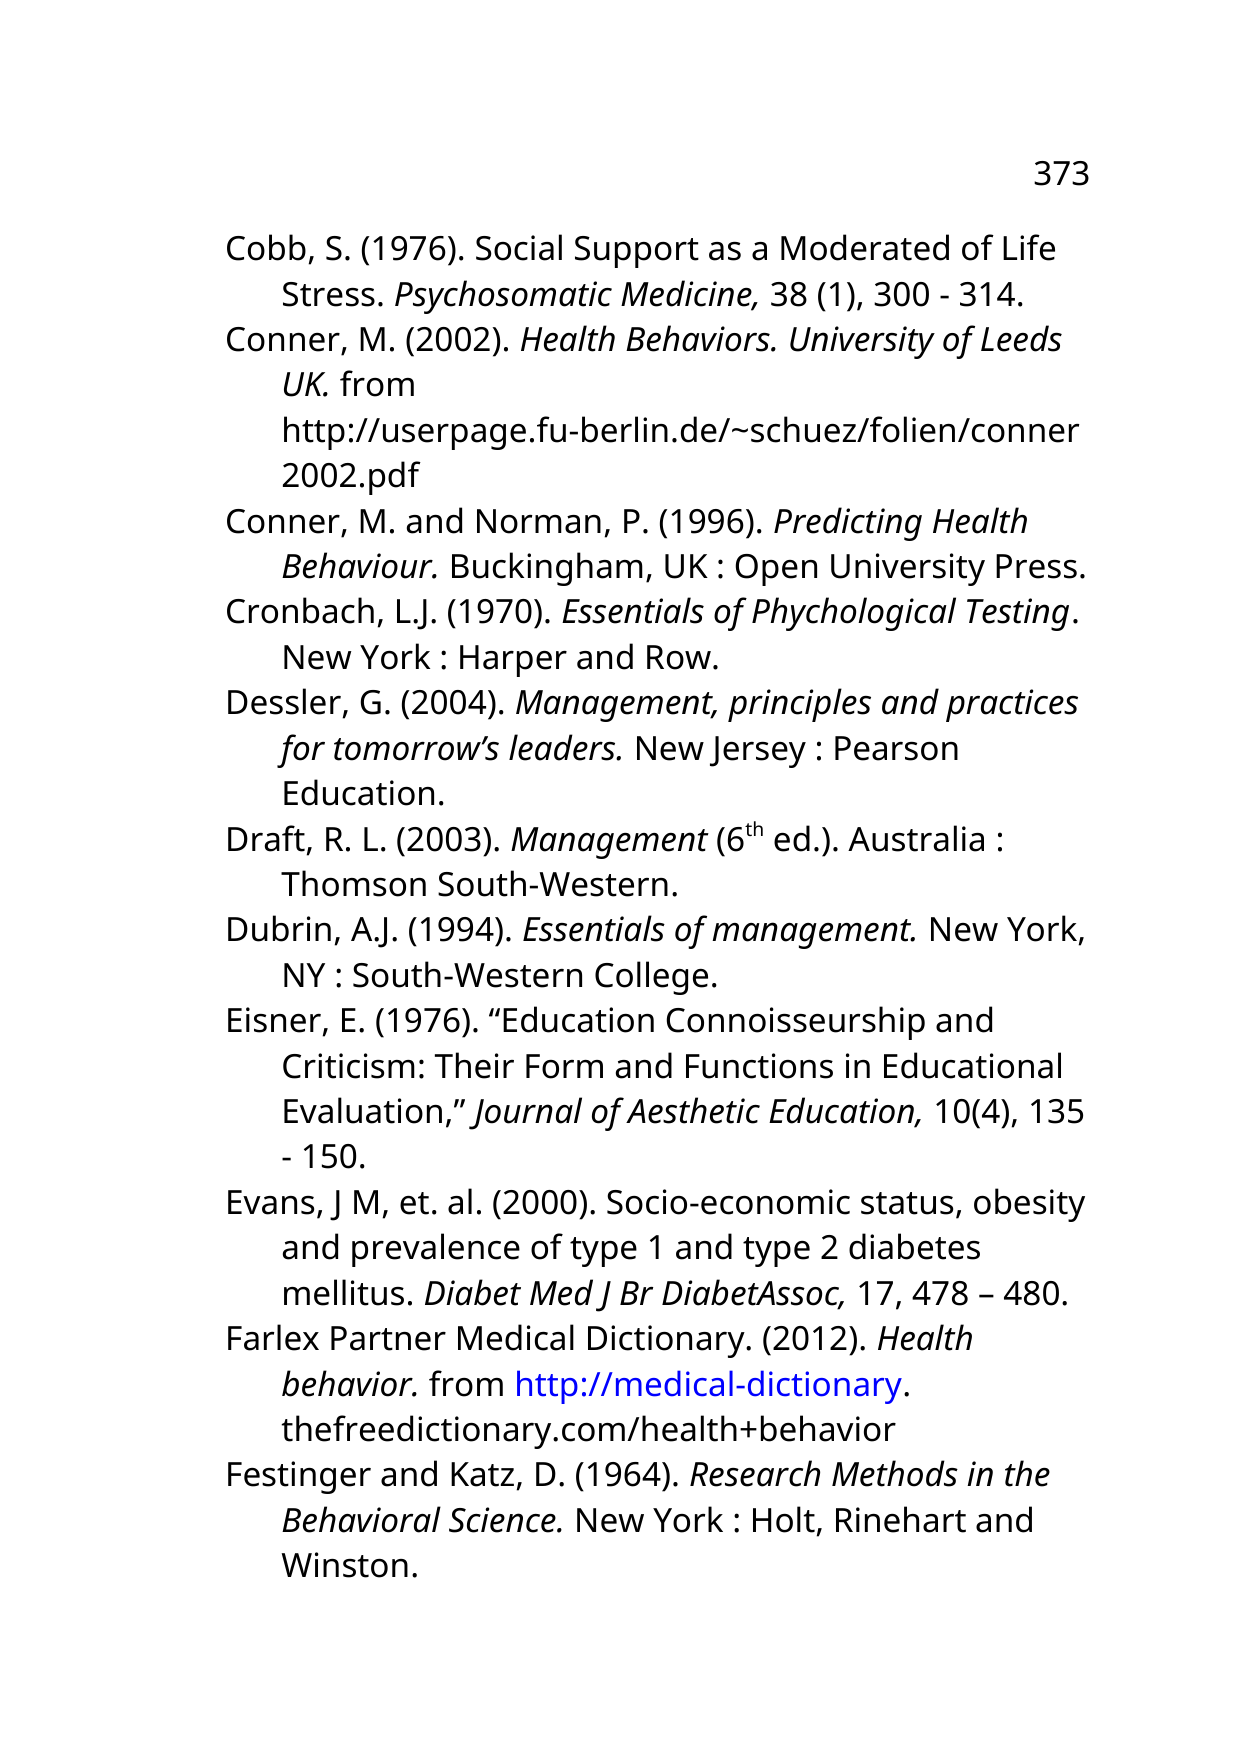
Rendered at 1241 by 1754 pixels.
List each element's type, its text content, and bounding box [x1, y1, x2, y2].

text Conner, M. and Norman, P. (1996). Predicting Health Behaviour. Buckingham, UK : Open University Press. [225, 497, 1090, 588]
text Cronbach, L.J. (1970). Essentials of Phychological Testing. New York : Harper and Row. [225, 588, 1090, 679]
text Draft, R. L. (2003). Management (6th ed.). Australia : Thomson South-Western. [225, 815, 1090, 906]
text Festinger and Katz, D. (1964). Research Methods in the Behavioral Science. New York : Holt, Rinehart and Winston. [225, 1451, 1090, 1587]
text Evans, J M, et. al. (2000). Socio-economic status, obesity and prevalence of type 1 and type 2 diabetes mellitus. Diabet Med J Br DiabetAssoc, 17, 478 – 480. [225, 1179, 1090, 1315]
text Dessler, G. (2004). Management, principles and practices for tomorrow’s leaders. New Jersey : Pearson Education. [225, 679, 1090, 815]
text Conner, M. (2002). Health Behaviors. University of Leeds UK. from http://userpage.fu-berlin.de/~schuez/folien/conner2002.pdf [225, 316, 1090, 497]
text Dubrin, A.J. (1994). Essentials of management. New York, NY : South-Western College. [225, 906, 1090, 997]
text Eisner, E. (1976). “Education Connoisseurship and Criticism: Their Form and Functions in Educational Evaluation,” Journal of Aesthetic Education, 10(4), 135 - 150. [225, 997, 1090, 1179]
text Cobb, S. (1976). Social Support as a Moderated of Life Stress. Psychosomatic Medicine, 38 (1), 300 - 314. [225, 225, 1090, 316]
text Farlex Partner Medical Dictionary. (2012). Health behavior. from http://medical-dictionary. thefreedictionary.com/health+behavior [225, 1315, 1090, 1451]
